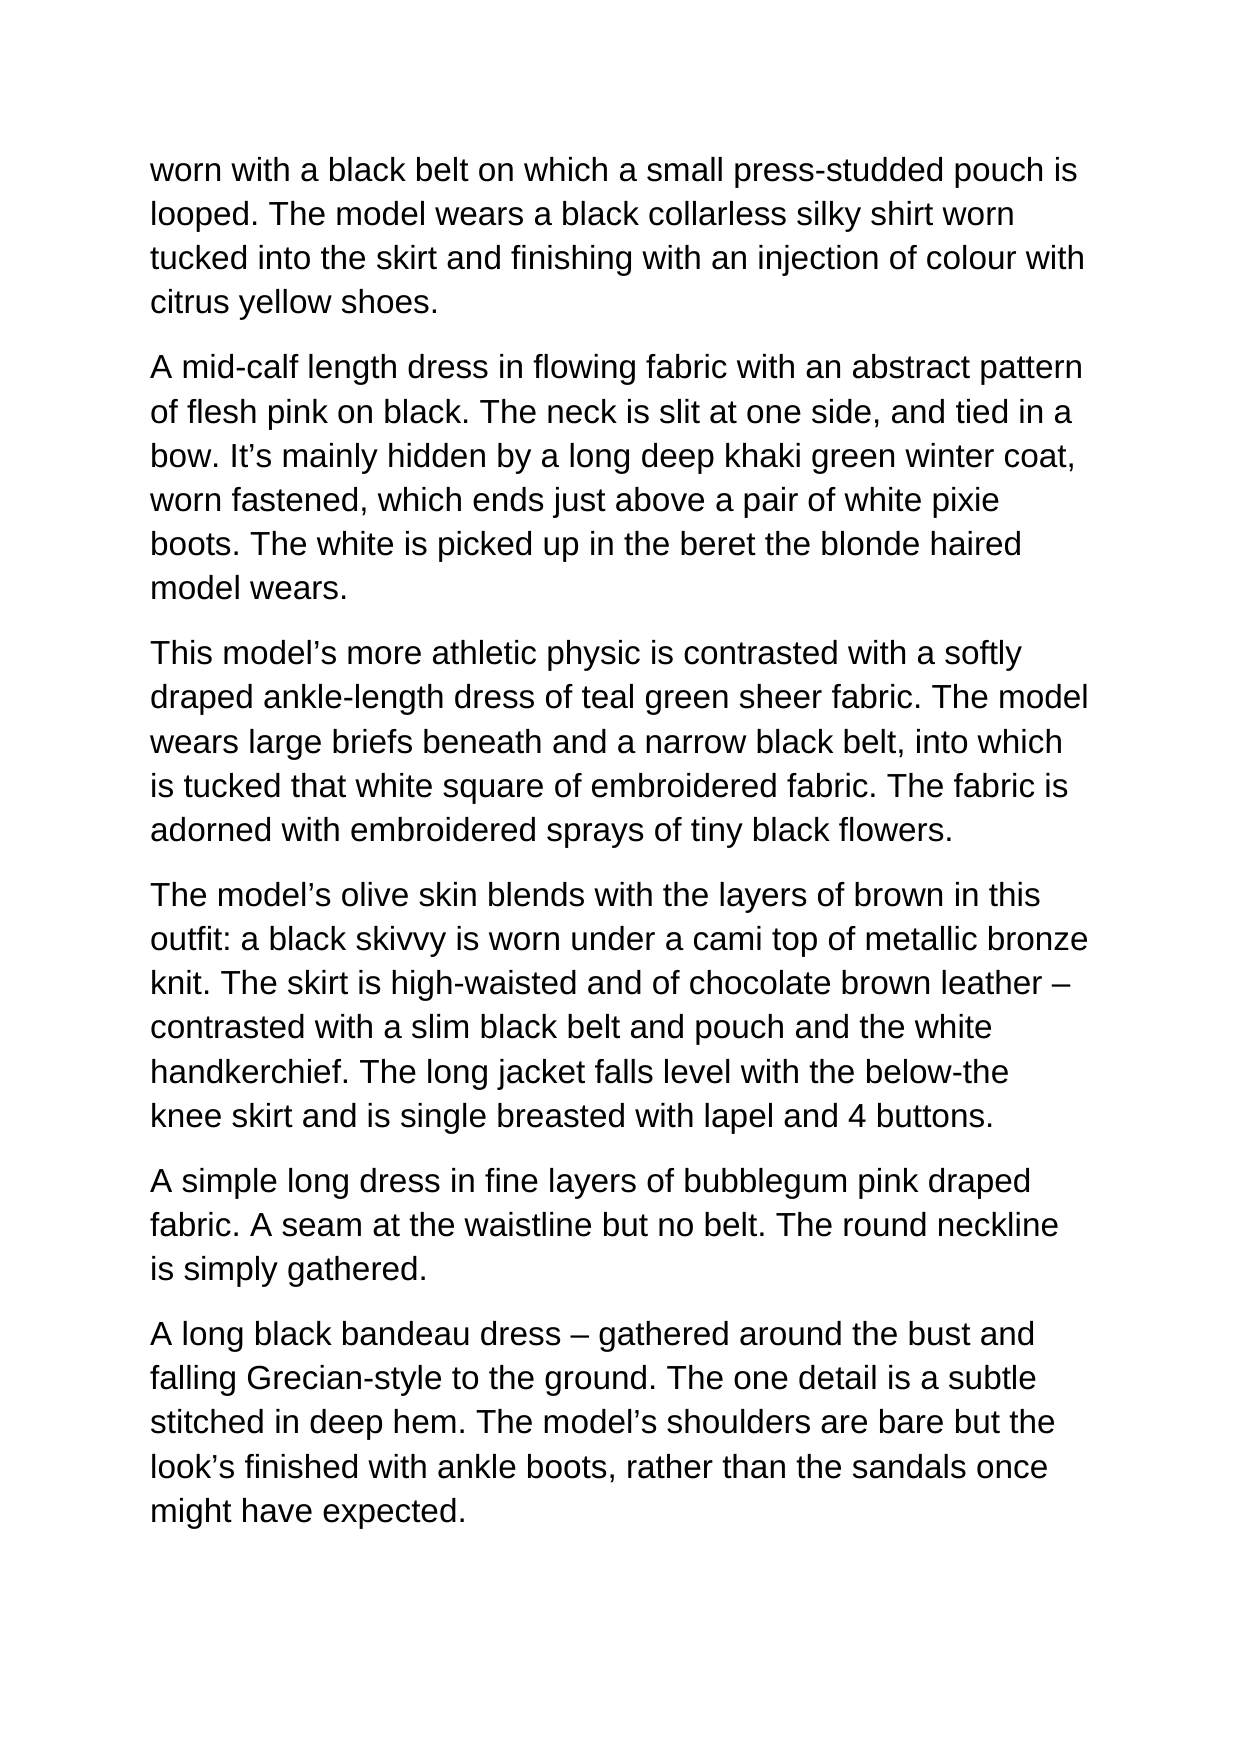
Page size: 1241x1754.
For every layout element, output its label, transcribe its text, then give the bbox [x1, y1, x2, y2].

text A simple long dress in fine layers of bubblegum pink draped fabric. A seam at the waistline but no belt. The round neckline is simply gathered. [150, 1161, 1090, 1288]
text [150, 150, 1090, 321]
text A mid-calf length dress in flowing fabric with an abstract pattern of flesh pink on black. The neck is slit at one side, and tied in a bow. It’s mainly hidden by a long deep khaki green winter coat, worn fastened, which ends just above a pair of white pixie boots. The white is picked up in the beret the blonde haired model wears. [150, 347, 1090, 607]
text This model’s more athletic physic is contrasted with a softly draped ankle-length dress of teal green sheer fabric. The model wears large briefs beneath and a narrow black belt, into which is tucked that white square of embroidered fabric. The fabric is adorned with embroidered sprays of tiny black flowers. [150, 633, 1090, 848]
text A long black bandeau dress – gathered around the bust and falling Grecian-style to the ground. The one detail is a subtle stitched in deep hem. The model’s shoulders are bare but the look’s finished with ankle boots, rather than the sandals once might have expected. [150, 1314, 1090, 1529]
text The model’s olive skin blends with the layers of brown in this outfit: a black skivvy is worn under a cami top of metallic bronze knit. The skirt is high-waisted and of chocolate brown leather – contrasted with a slim black belt and pouch and the white handkerchief. The long jacket falls level with the below-the knee skirt and is single breasted with lapel and 4 buttons. [150, 875, 1090, 1134]
